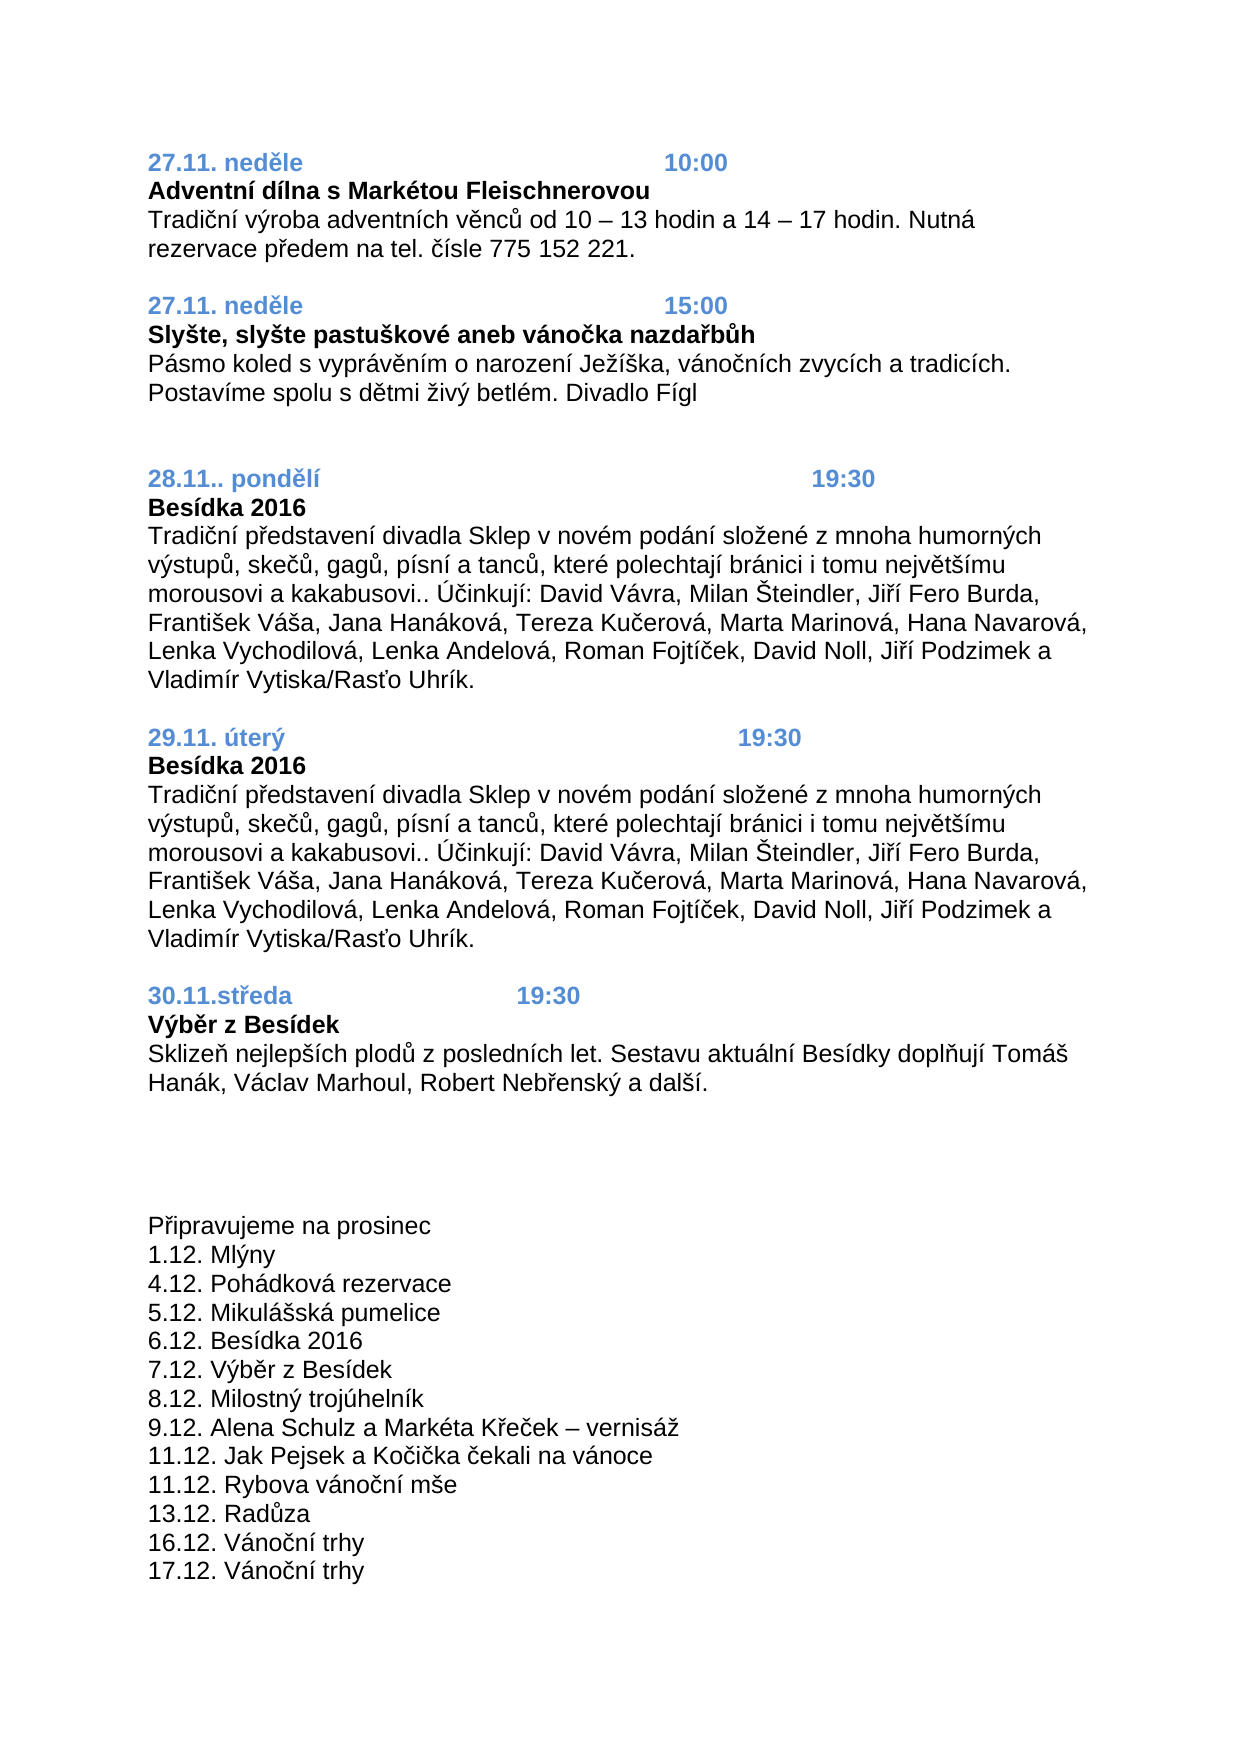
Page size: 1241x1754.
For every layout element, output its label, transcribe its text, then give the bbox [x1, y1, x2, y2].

text 13.12. Radůza [148, 1499, 1093, 1528]
text 17.12. Vánoční trhy [148, 1556, 1093, 1585]
text Připravujeme na prosinec [148, 1211, 1093, 1240]
text 27.11. neděle 10:00 [148, 148, 1093, 176]
text 4.12. Pohádková rezervace [148, 1269, 1093, 1298]
text 9.12. Alena Schulz a Markéta Křeček – vernisáž [148, 1413, 1093, 1441]
text 16.12. Vánoční trhy [148, 1528, 1093, 1556]
text Tradiční představení divadla Sklep v novém podání složené z mnoha humorných výstupů, skečů, gagů, písní a tanců, které polechtají bránici i tomu největšímu morousovi a kakabusovi.. Účinkují: David Vávra, Milan Šteindler, Jiří Fero Burda, František Váša, Jana Hanáková, Tereza Kučerová, Marta Marinová, Hana Navarová, Lenka Vychodilová, Lenka Andelová, Roman Fojtíček, David Noll, Jiří Podzimek a Vladimír Vytiska/Rasťo Uhrík. [148, 780, 1093, 953]
text Adventní dílna s Markétou Fleischnerovou [148, 176, 1093, 205]
text Slyšte, slyšte pastuškové aneb vánočka nazdařbůh [148, 320, 1093, 349]
text 1.12. Mlýny [148, 1240, 1093, 1269]
text 28.11.. pondělí 19:30 [148, 464, 1093, 493]
text Výběr z Besídek [148, 1010, 1093, 1039]
text Besídka 2016 [148, 493, 1093, 521]
text Besídka 2016 [148, 751, 1093, 780]
text 11.12. Rybova vánoční mše [148, 1470, 1093, 1499]
text 5.12. Mikulášská pumelice [148, 1298, 1093, 1326]
text 11.12. Jak Pejsek a Kočička čekali na vánoce [148, 1441, 1093, 1470]
text 8.12. Milostný trojúhelník [148, 1384, 1093, 1413]
text Tradiční představení divadla Sklep v novém podání složené z mnoha humorných výstupů, skečů, gagů, písní a tanců, které polechtají bránici i tomu největšímu morousovi a kakabusovi.. Účinkují: David Vávra, Milan Šteindler, Jiří Fero Burda, František Váša, Jana Hanáková, Tereza Kučerová, Marta Marinová, Hana Navarová, Lenka Vychodilová, Lenka Andelová, Roman Fojtíček, David Noll, Jiří Podzimek a Vladimír Vytiska/Rasťo Uhrík. [148, 521, 1093, 694]
text 30.11.středa 19:30 [148, 981, 1093, 1010]
text Tradiční výroba adventních věnců od 10 – 13 hodin a 14 – 17 hodin. Nutná rezervace předem na tel. čísle 775 152 221. [148, 205, 1093, 263]
text 29.11. úterý 19:30 [148, 723, 1093, 751]
text 7.12. Výběr z Besídek [148, 1355, 1093, 1384]
text 27.11. neděle 15:00 [148, 291, 1093, 320]
text 6.12. Besídka 2016 [148, 1326, 1093, 1355]
text Sklizeň nejlepších plodů z posledních let. Sestavu aktuální Besídky doplňují Tomáš Hanák, Václav Marhoul, Robert Nebřenský a další. [148, 1039, 1093, 1096]
text Pásmo koled s vyprávěním o narození Ježíška, vánočních zvycích a tradicích. Postavíme spolu s dětmi živý betlém. Divadlo Fígl [148, 349, 1093, 406]
